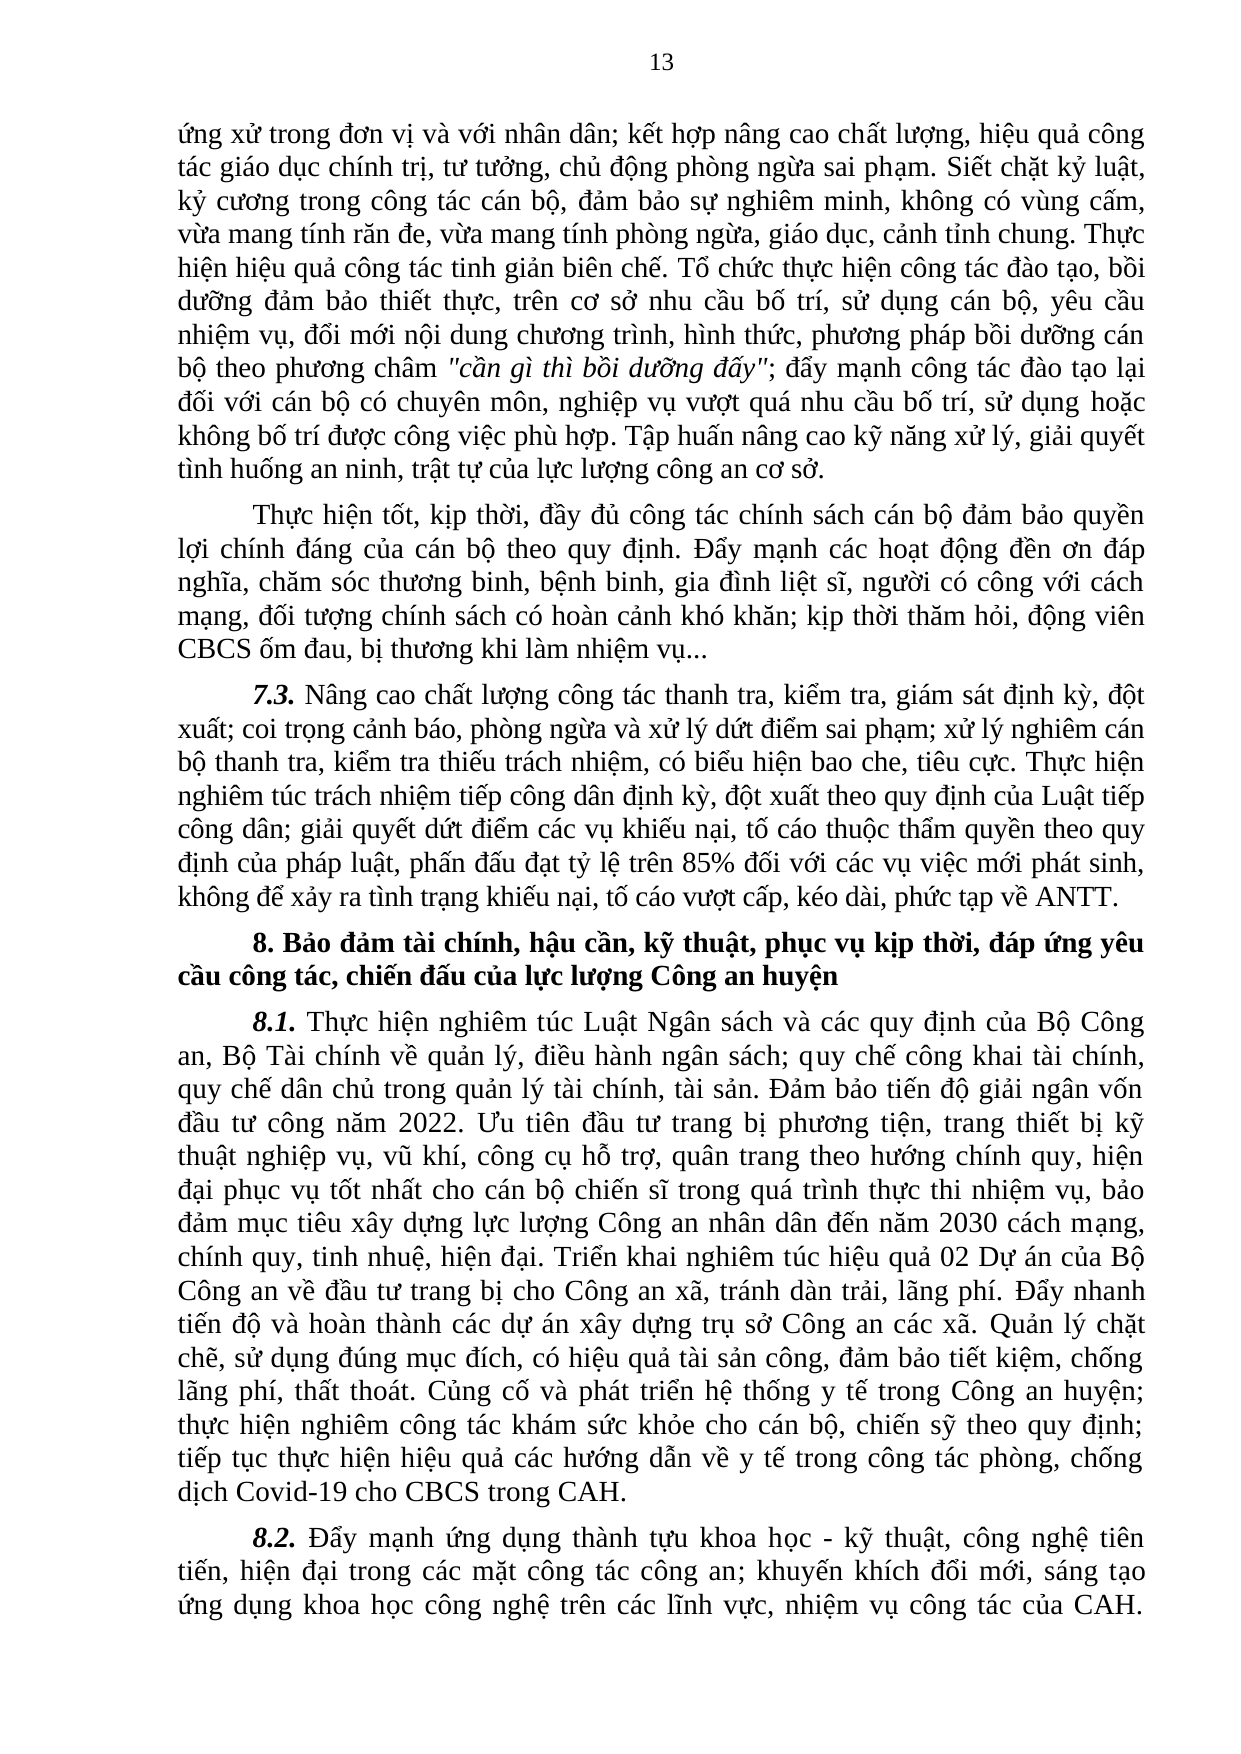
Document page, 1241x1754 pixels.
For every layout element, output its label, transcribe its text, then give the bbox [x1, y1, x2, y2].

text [177, 116, 1146, 485]
text 8. Bảo đảm tài chính, hậu cần, kỹ thuật, phục vụ kịp thời, đáp ứng yêu cầu công tác, chiến đấu của lực lượng Công an huyện [177, 925, 1146, 992]
text 8.1. Thực hiện nghiêm túc Luật Ngân sách và các quy định của Bộ Công an, Bộ Tài chính về quản lý, điều hành ngân sách; quy chế công khai tài chính, quy chế dân chủ trong quản lý tài chính, tài sản. Đảm bảo tiến độ giải ngân vốn đầu tư công năm 2022. Ưu tiên đầu tư trang bị phương tiện, trang thiết bị kỹ thuật nghiệp vụ, vũ khí, công cụ hỗ trợ, quân trang theo hướng chính quy, hiện đại phục vụ tốt nhất cho cán bộ chiến sĩ trong quá trình thực thi nhiệm vụ, bảo đảm mục tiêu xây dựng lực lượng Công an nhân dân đến năm 2030 cách mạng, chính quy, tinh nhuệ, hiện đại. Triển khai nghiêm túc hiệu quả 02 Dự án của Bộ Công an về đầu tư trang bị cho Công an xã, tránh dàn trải, lãng phí. Đẩy nhanh tiến độ và hoàn thành các dự án xây dựng trụ sở Công an các xã. Quản lý chặt chẽ, sử dụng đúng mục đích, có hiệu quả tài sản công, đảm bảo tiết kiệm, chống lãng phí, thất thoát. Củng cố và phát triển hệ thống y tế trong Công an huyện; thực hiện nghiêm công tác khám sức khỏe cho cán bộ, chiến sỹ theo quy định; tiếp tục thực hiện hiệu quả các hướng dẫn về y tế trong công tác phòng, chống dịch Covid-19 cho CBCS trong CAH. [177, 1004, 1146, 1507]
text Thực hiện tốt, kịp thời, đầy đủ công tác chính sách cán bộ đảm bảo quyền lợi chính đáng của cán bộ theo quy định. Đẩy mạnh các hoạt động đền ơn đáp nghĩa, chăm sóc thương binh, bệnh binh, gia đình liệt sĩ, người có công với cách mạng, đối tượng chính sách có hoàn cảnh khó khăn; kịp thời thăm hỏi, động viên CBCS ốm đau, bị thương khi làm nhiệm vụ... [177, 497, 1146, 665]
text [177, 1520, 1146, 1621]
text 7.3. Nâng cao chất lượng công tác thanh tra, kiểm tra, giám sát định kỳ, đột xuất; coi trọng cảnh báo, phòng ngừa và xử lý dứt điểm sai phạm; xử lý nghiêm cán bộ thanh tra, kiểm tra thiếu trách nhiệm, có biểu hiện bao che, tiêu cực. Thực hiện nghiêm túc trách nhiệm tiếp công dân định kỳ, đột xuất theo quy định của Luật tiếp công dân; giải quyết dứt điểm các vụ khiếu nại, tố cáo thuộc thẩm quyền theo quy định của pháp luật, phấn đấu đạt tỷ lệ trên 85% đối với các vụ việc mới phát sinh, không để xảy ra tình trạng khiếu nại, tố cáo vượt cấp, kéo dài, phức tạp về ANTT. [177, 677, 1146, 912]
